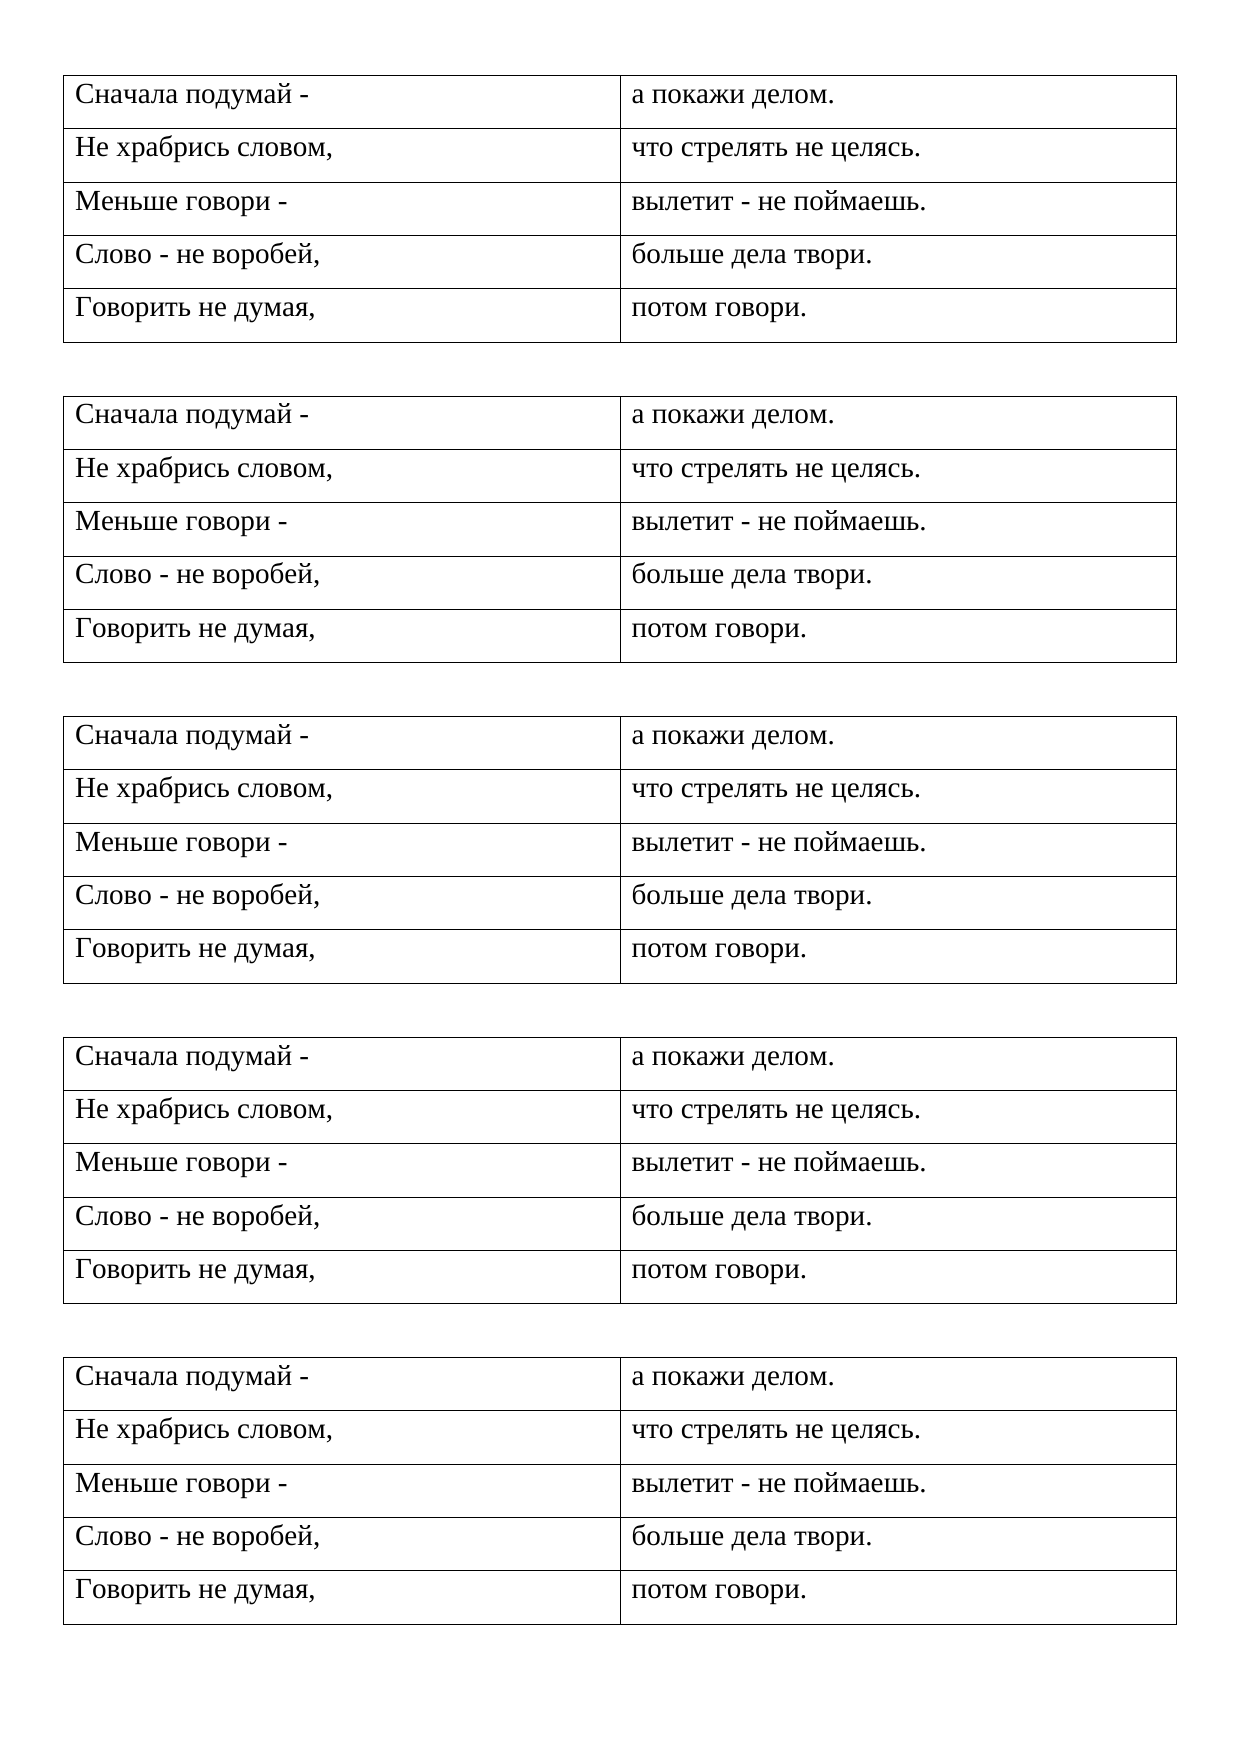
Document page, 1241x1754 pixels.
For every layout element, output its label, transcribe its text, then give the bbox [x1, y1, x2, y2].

table_cell Слово - не воробей, [64, 557, 620, 609]
table_cell что стрелять не целясь. [621, 770, 1176, 823]
table_cell больше дела твори. [621, 1198, 1176, 1250]
table_cell вылетит - не поймаешь. [621, 824, 1176, 876]
table_cell Не храбрись словом, [64, 1091, 620, 1143]
table_cell Говорить не думая, [64, 289, 620, 342]
table_cell больше дела твори. [621, 1518, 1176, 1570]
table_cell Не храбрись словом, [64, 450, 620, 502]
table_header а покажи делом. [621, 1358, 1176, 1410]
table_header а покажи делом. [621, 76, 1176, 128]
table_cell что стрелять не целясь. [621, 129, 1176, 182]
table_header Сначала подумай - [64, 1038, 620, 1090]
table_cell Слово - не воробей, [64, 236, 620, 288]
table_header а покажи делом. [621, 717, 1176, 769]
table_cell вылетит - не поймаешь. [621, 183, 1176, 235]
table_cell Не храбрись словом, [64, 1411, 620, 1464]
table_cell Говорить не думая, [64, 930, 620, 983]
table_cell потом говори. [621, 930, 1176, 983]
table_cell потом говори. [621, 289, 1176, 342]
table_header Сначала подумай - [64, 1358, 620, 1410]
table_cell вылетит - не поймаешь. [621, 503, 1176, 556]
table_cell больше дела твори. [621, 557, 1176, 609]
table_cell Слово - не воробей, [64, 1518, 620, 1570]
table_cell вылетит - не поймаешь. [621, 1465, 1176, 1517]
table_cell больше дела твори. [621, 236, 1176, 288]
table_cell Говорить не думая, [64, 1571, 620, 1624]
table_cell Слово - не воробей, [64, 877, 620, 929]
table_cell Говорить не думая, [64, 610, 620, 662]
table_header Сначала подумай - [64, 76, 620, 128]
table_cell больше дела твори. [621, 877, 1176, 929]
table_header Сначала подумай - [64, 397, 620, 449]
table_cell Меньше говори - [64, 824, 620, 876]
table_cell что стрелять не целясь. [621, 1411, 1176, 1464]
table_cell что стрелять не целясь. [621, 1091, 1176, 1143]
table_cell Не храбрись словом, [64, 129, 620, 182]
table_header Сначала подумай - [64, 717, 620, 769]
table_cell Меньше говори - [64, 1465, 620, 1517]
table_cell потом говори. [621, 1571, 1176, 1624]
table_header а покажи делом. [621, 1038, 1176, 1090]
table_cell потом говори. [621, 610, 1176, 662]
table_cell что стрелять не целясь. [621, 450, 1176, 502]
table_cell Меньше говори - [64, 183, 620, 235]
table_cell Не храбрись словом, [64, 770, 620, 823]
table_cell Говорить не думая, [64, 1251, 620, 1303]
table_cell вылетит - не поймаешь. [621, 1144, 1176, 1197]
table_cell Меньше говори - [64, 503, 620, 556]
table_header а покажи делом. [621, 397, 1176, 449]
table_cell Слово - не воробей, [64, 1198, 620, 1250]
table_cell потом говори. [621, 1251, 1176, 1303]
table_cell Меньше говори - [64, 1144, 620, 1197]
